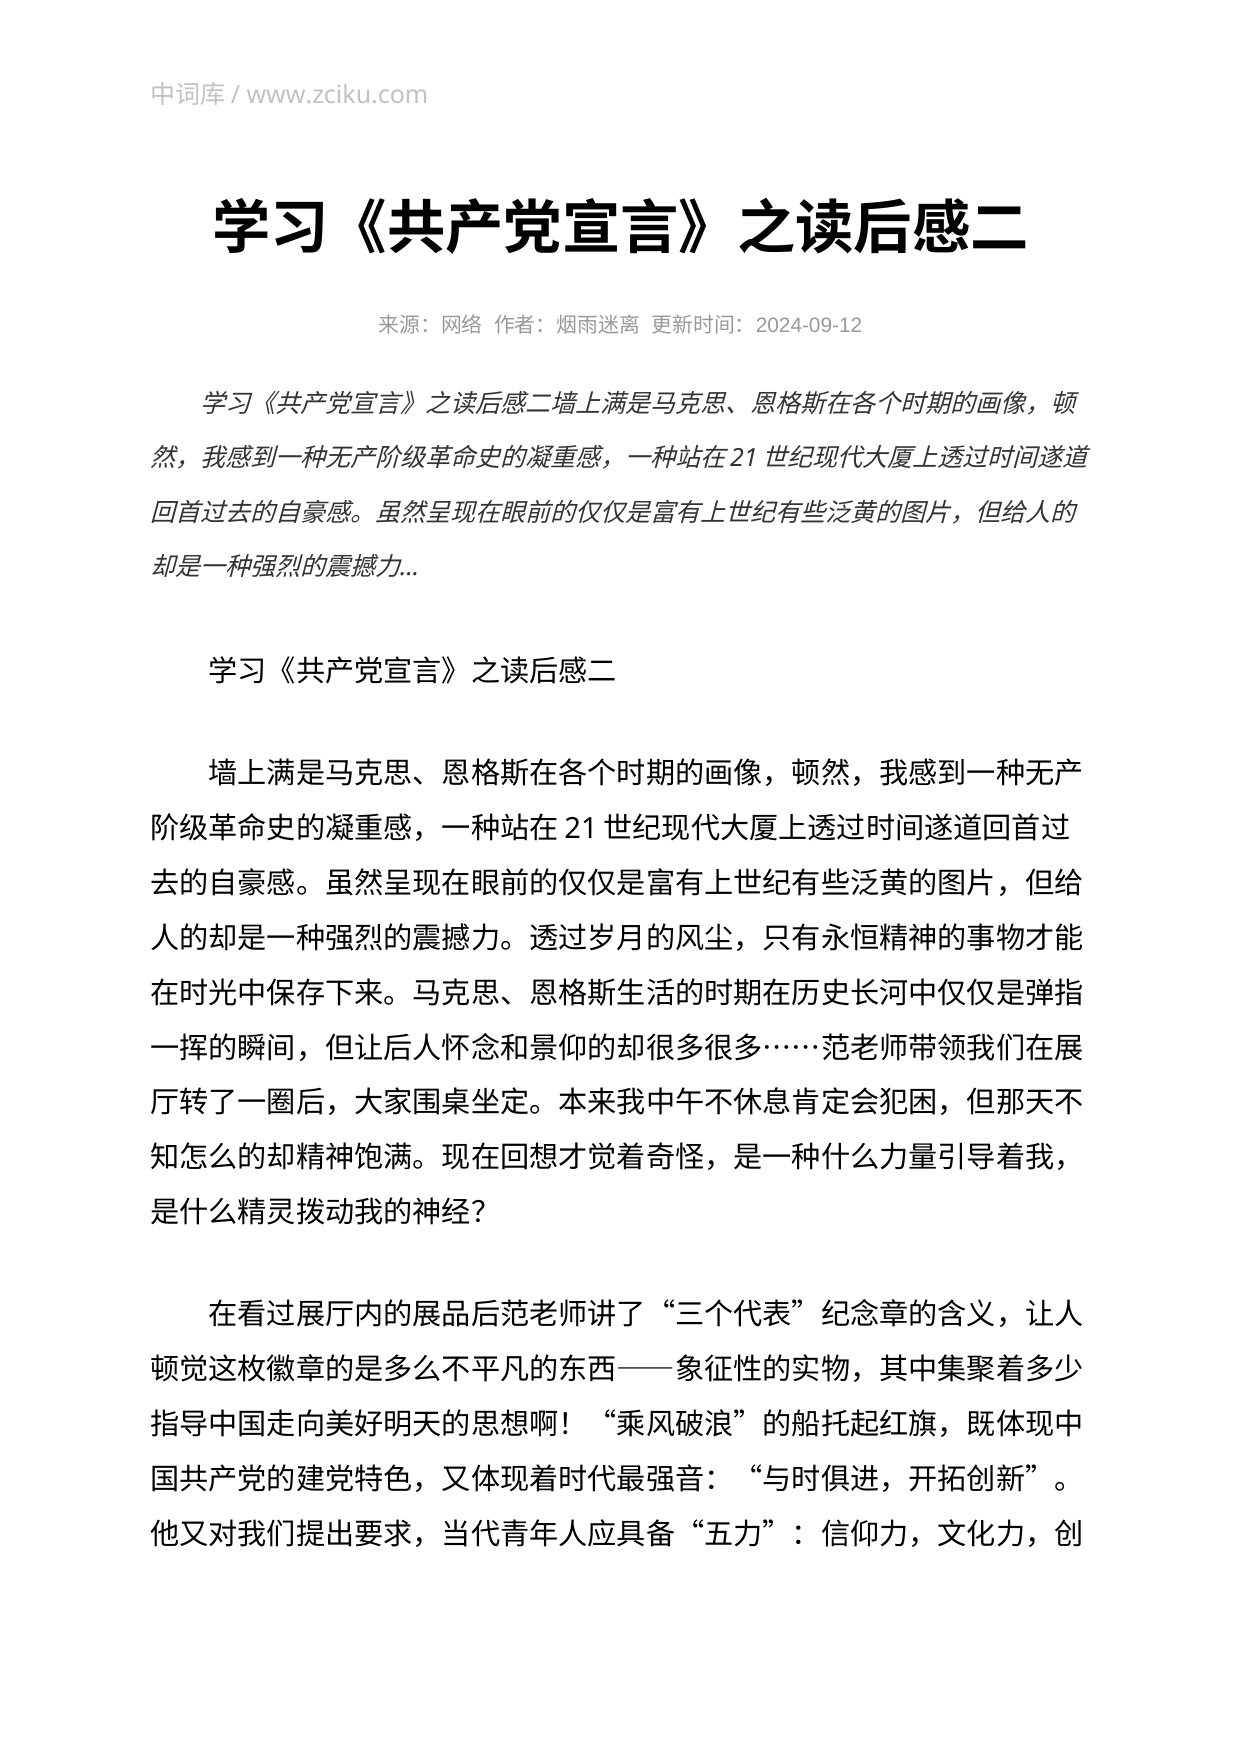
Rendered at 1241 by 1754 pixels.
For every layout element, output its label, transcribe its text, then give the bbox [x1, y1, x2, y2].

text 来源：网络 作者：烟雨迷离 更新时间：2024-09-12 [150, 313, 1090, 337]
subtitle 学习《共产党宣言》之读后感二 [150, 181, 1090, 266]
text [150, 1291, 1090, 1552]
text 学习《共产党宣言》之读后感二 [150, 648, 1090, 690]
text 墙上满是马克思、恩格斯在各个时期的画像，顿然，我感到一种无产阶级革命史的凝重感，一种站在21世纪现代大厦上透过时间遂道回首过去的自豪感。虽然呈现在眼前的仅仅是富有上世纪有些泛黄的图片，但给人的却是一种强烈的震撼力。透过岁月的风尘，只有永恒精神的事物才能在时光中保存下来。马克思、恩格斯生活的时期在历史长河中仅仅是弹指一挥的瞬间，但让后人怀念和景仰的却很多很多……范老师带领我们在展厅转了一圈后，大家围桌坐定。本来我中午不休息肯定会犯困，但那天不知怎么的却精神饱满。现在回想才觉着奇怪，是一种什么力量引导着我，是什么精灵拨动我的神经？ [150, 749, 1090, 1231]
text 学习《共产党宣言》之读后感二墙上满是马克思、恩格斯在各个时期的画像，顿然，我感到一种无产阶级革命史的凝重感，一种站在21世纪现代大厦上透过时间遂道回首过去的自豪感。虽然呈现在眼前的仅仅是富有上世纪有些泛黄的图片，但给人的却是一种强烈的震撼力... [150, 383, 1090, 583]
